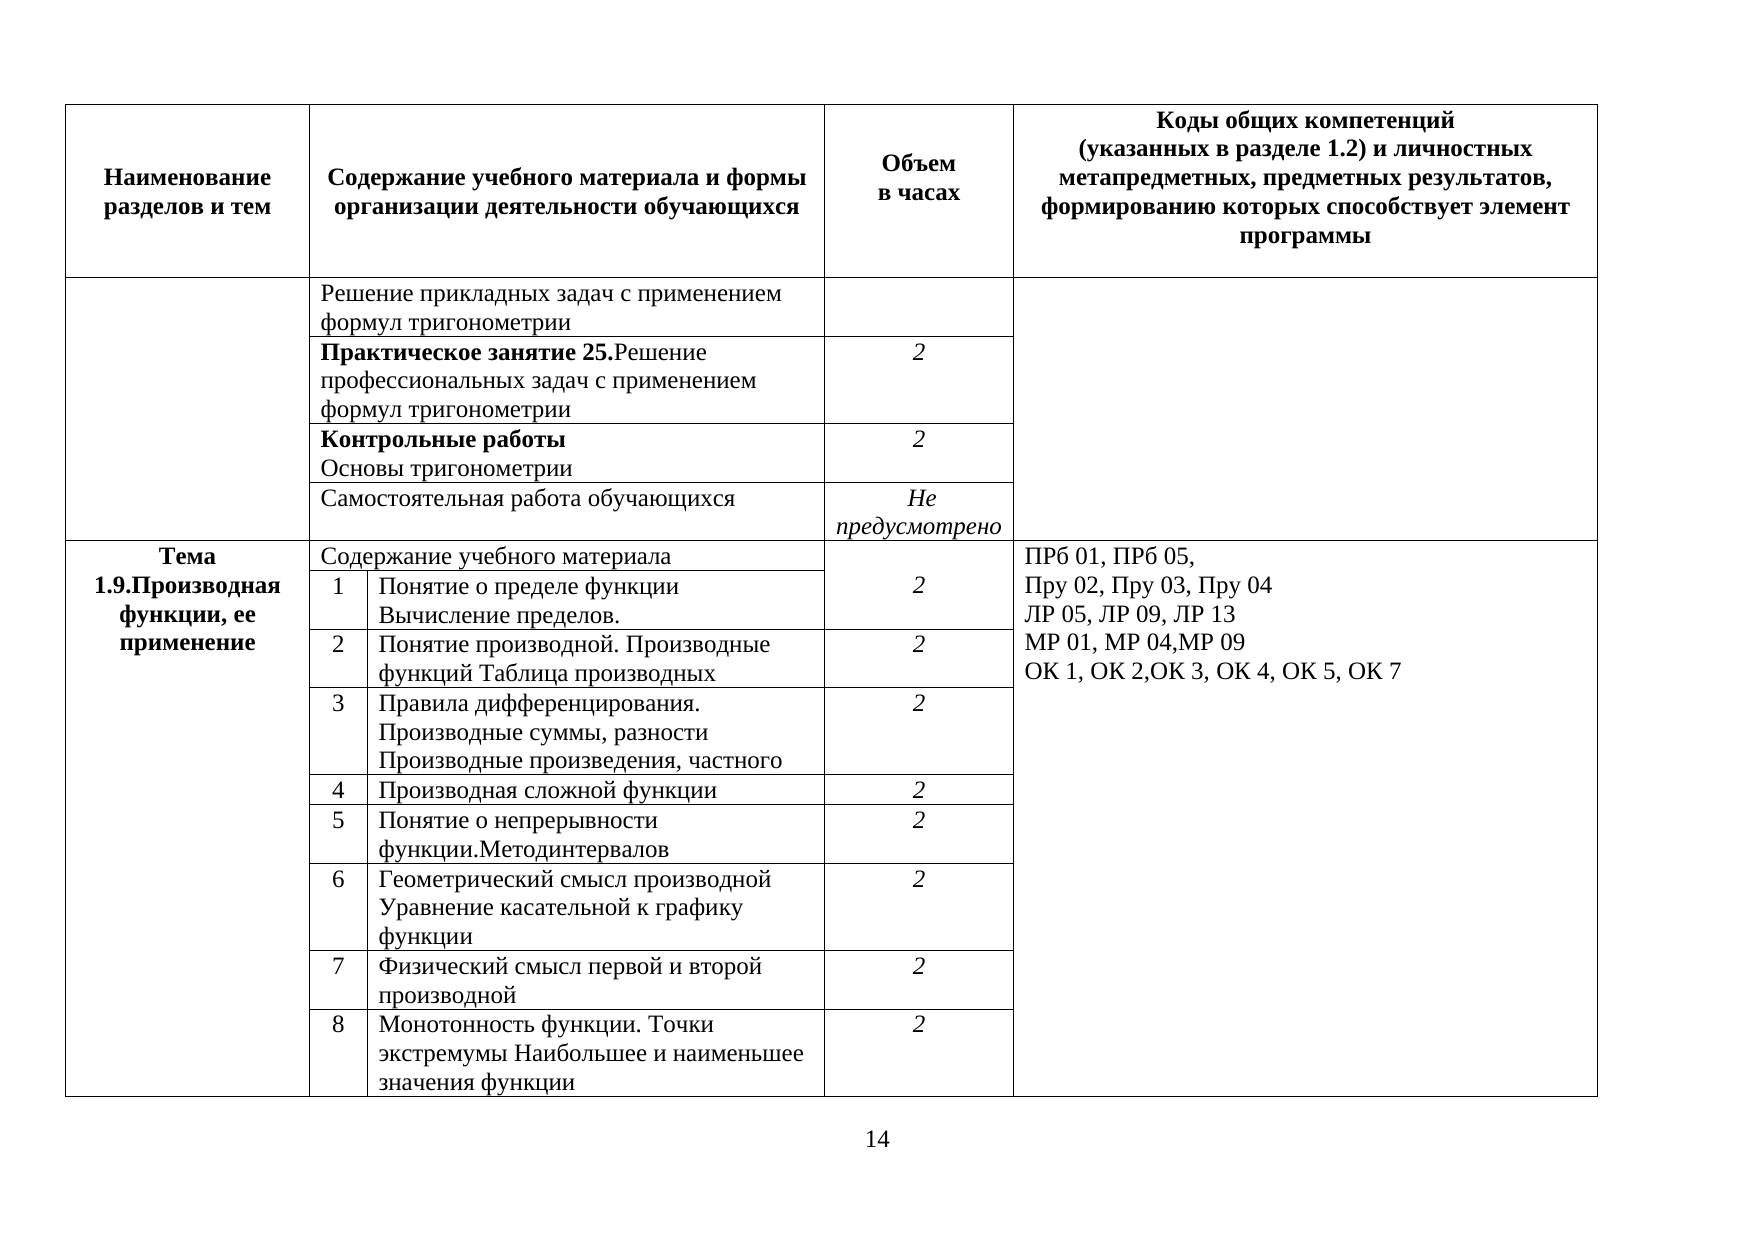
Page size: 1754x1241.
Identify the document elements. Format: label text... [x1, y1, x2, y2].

table_cell 2 [825, 1010, 1013, 1096]
table_cell Физический смысл первой и второй производной [368, 951, 824, 1008]
table_cell Практическое занятие 24. Решение прикладных задач с применением формул тригонометрии [310, 278, 824, 336]
table_cell 2 [825, 278, 1013, 336]
table_cell 6 [310, 864, 367, 950]
table_cell Понятие о непрерывности функции.Методинтервалов [368, 805, 824, 863]
table_cell 8 [310, 1010, 367, 1096]
table_header Наименование разделов и тем [66, 105, 309, 277]
table_cell Геометрический смысл производной Уравнение касательной к графику функции [368, 864, 824, 950]
table_cell Понятие о пределе функции Вычисление пределов. [368, 571, 824, 628]
table_cell Монотонность функции. Точки экстремумы Наибольшее и наименьшее значения функции [368, 1010, 824, 1096]
table_cell Самостоятельная работа обучающихся [310, 483, 824, 540]
table_cell Правила дифференцирования. Производные суммы, разности Производные произведения, частного [368, 688, 824, 774]
table_header Коды общих компетенций (указанных в разделе 1.2) и личностных метапредметных, предметных результатов, формированию которых способствует элемент программы [1014, 105, 1597, 277]
table_cell Не предусмотрено [825, 483, 1013, 540]
table_cell 2 [825, 864, 1013, 950]
table_cell 2 [825, 630, 1013, 687]
table_header Объем в часах [825, 105, 1013, 277]
table_cell Тема 1.9.Производная функции, ее применение [66, 541, 309, 1096]
table_cell Практическое занятие 25.Решение профессиональных задач с применением формул тригонометрии [310, 337, 824, 423]
table_cell 2 [310, 630, 367, 687]
table_cell 2 [825, 775, 1013, 804]
table_cell 5 [310, 805, 367, 863]
table_cell ПРб 01, ПРб 05, Пру 02, Пру 03, Пру 04 ЛР 05, ЛР 09, ЛР 13 МР 01, МР 04,МР 09 ОК 1, ОК 2,ОК 3, ОК 4, ОК 5, ОК 7 [1014, 541, 1597, 1096]
table_cell 4 [310, 775, 367, 804]
table_cell 2 [825, 951, 1013, 1008]
table_header Содержание учебного материала и формы организации деятельности обучающихся [310, 105, 824, 277]
table_cell 7 [310, 951, 367, 1008]
table_cell Содержание учебного материала [310, 541, 824, 570]
table_cell Понятие производной. Производные функций Таблица производных [368, 630, 824, 687]
table_cell Производная сложной функции [368, 775, 824, 804]
table_cell 1 [310, 571, 367, 628]
table_cell 2 [825, 541, 1013, 628]
table_cell Контрольные работы Основы тригонометрии [310, 424, 824, 482]
table_cell 2 [825, 337, 1013, 423]
table_cell 2 [825, 424, 1013, 482]
table_cell 2 [825, 805, 1013, 863]
table_cell 2 [825, 688, 1013, 774]
table_cell 3 [310, 688, 367, 774]
